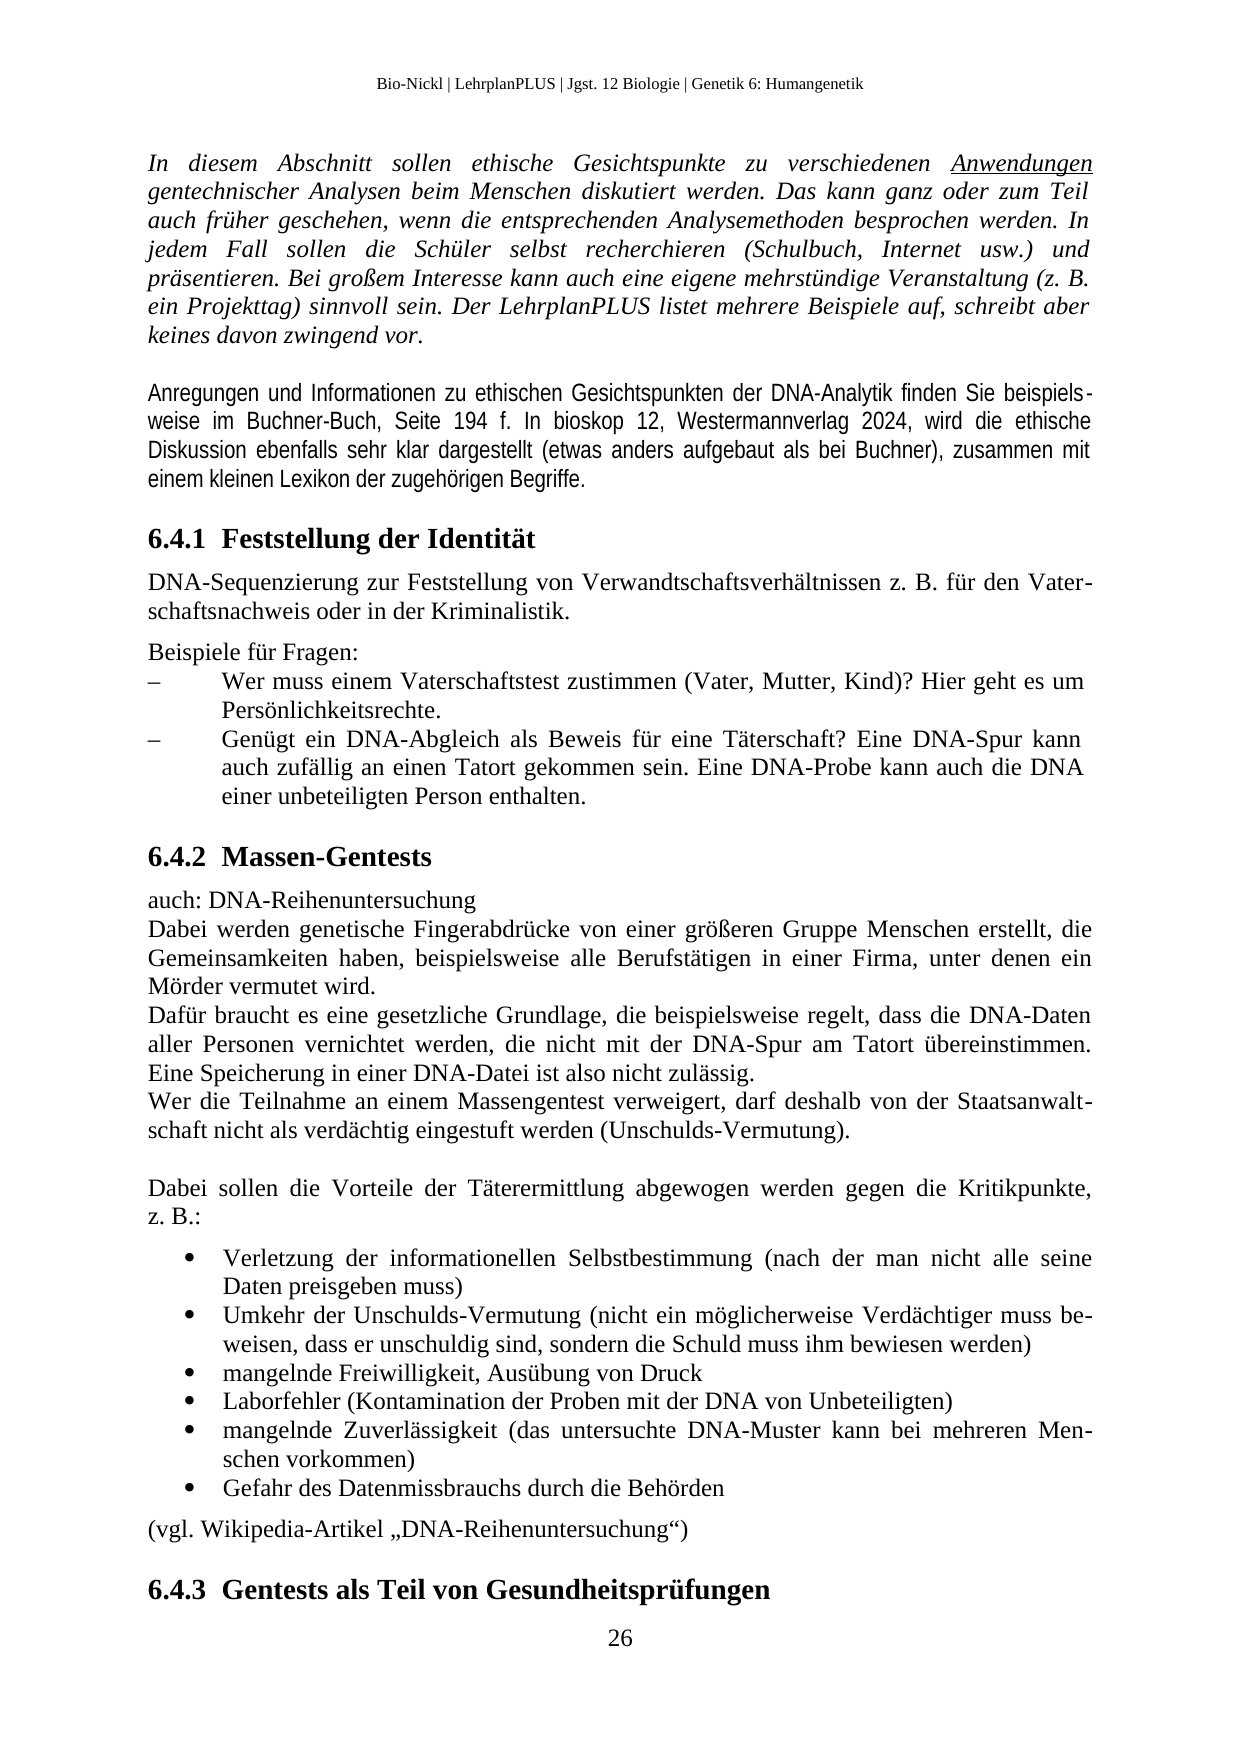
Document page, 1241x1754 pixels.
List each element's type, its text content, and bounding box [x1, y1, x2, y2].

text 6.4.1 Feststellung der Identität [148, 521, 1093, 555]
text – Wer muss einem Vaterschaftstest zustimmen (Vater, Mutter, Kind)? Hier geht es um Persönlichkeitsrechte. [148, 666, 1093, 724]
text Wer die Teilnahme an einem Massengentest verweigert, darf deshalb von der Staatsanwaltschaft nicht als verdächtig eingestuft werden (Unschulds-Vermutung). [148, 1086, 1093, 1144]
list mangelnde Zuverlässigkeit (das untersuchte DNA-Muster kann bei mehreren Menschen vorkommen) [185, 1415, 1093, 1473]
text DNA-Sequenzierung zur Feststellung von Verwandtschaftsverhältnissen z. B. für den Vaterschaftsnachweis oder in der Kriminalistik. [148, 567, 1093, 625]
text Dafür braucht es eine gesetzliche Grundlage, die beispielsweise regelt, dass die DNA-Daten aller Personen vernichtet werden, die nicht mit der DNA-Spur am Tatort übereinstimmen. Eine Speicherung in einer DNA-Datei ist also nicht zulässig. [148, 1000, 1093, 1086]
text Anregungen und Informationen zu ethischen Gesichtspunkten der DNA-Analytik finden Sie beispielsweise im Buchner-Buch, Seite 194 f. In bioskop 12, Westermannverlag 2024, wird die ethische Diskussion ebenfalls sehr klar dargestellt (etwas anders aufgebaut als bei Buchner), zusammen mit einem kleinen Lexikon der zugehörigen Begriffe. [148, 378, 1093, 492]
text 6.4.2 Massen-Gentests [148, 839, 1093, 873]
text Dabei sollen die Vorteile der Täterermittlung abgewogen werden gegen die Kritikpunkte, z. B.: [148, 1173, 1093, 1230]
text Dabei werden genetische Fingerabdrücke von einer größeren Gruppe Menschen erstellt, die Gemeinsamkeiten haben, beispielsweise alle Berufstätigen in einer Firma, unter denen ein Mörder vermutet wird. [148, 914, 1093, 1000]
text – Genügt ein DNA-Abgleich als Beweis für eine Täterschaft? Eine DNA-Spur kann auch zufällig an einen Tatort gekommen sein. Eine DNA-Probe kann auch die DNA einer unbeteiligten Person enthalten. [148, 724, 1093, 810]
text (vgl. Wikipedia-Artikel „DNA-Reihenuntersuchung“) [148, 1514, 1093, 1543]
list Umkehr der Unschulds-Vermutung (nicht ein möglicherweise Verdächtiger muss beweisen, dass er unschuldig sind, sondern die Schuld muss ihm bewiesen werden) [185, 1300, 1093, 1358]
list Verletzung der informationellen Selbstbestimmung (nach der man nicht alle seine Daten preisgeben muss) [185, 1243, 1093, 1300]
list Gefahr des Datenmissbrauchs durch die Behörden [185, 1473, 1093, 1501]
list Laborfehler (Kontamination der Proben mit der DNA von Unbeteiligten) [185, 1386, 1093, 1415]
list mangelnde Freiwilligkeit, Ausübung von Druck [185, 1358, 1093, 1386]
text 6.4.3 Gentests als Teil von Gesundheitsprüfungen [148, 1572, 1093, 1605]
text In diesem Abschnitt sollen ethische Gesichtspunkte zu verschiedenen Anwendungen gentechnischer Analysen beim Menschen diskutiert werden. Das kann ganz oder zum Teil auch früher geschehen, wenn die entsprechenden Analysemethoden besprochen werden. In jedem Fall sollen die Schüler selbst recherchieren (Schulbuch, Internet usw.) und präsentieren. Bei großem Interesse kann auch eine eigene mehrstündige Veranstaltung (z. B. ein Projekttag) sinnvoll sein. Der LehrplanPLUS listet mehrere Beispiele auf, schreibt aber keines davon zwingend vor. [148, 148, 1093, 349]
text Beispiele für Fragen: [148, 637, 1093, 666]
text auch: DNA-Reihenuntersuchung [148, 885, 1093, 914]
